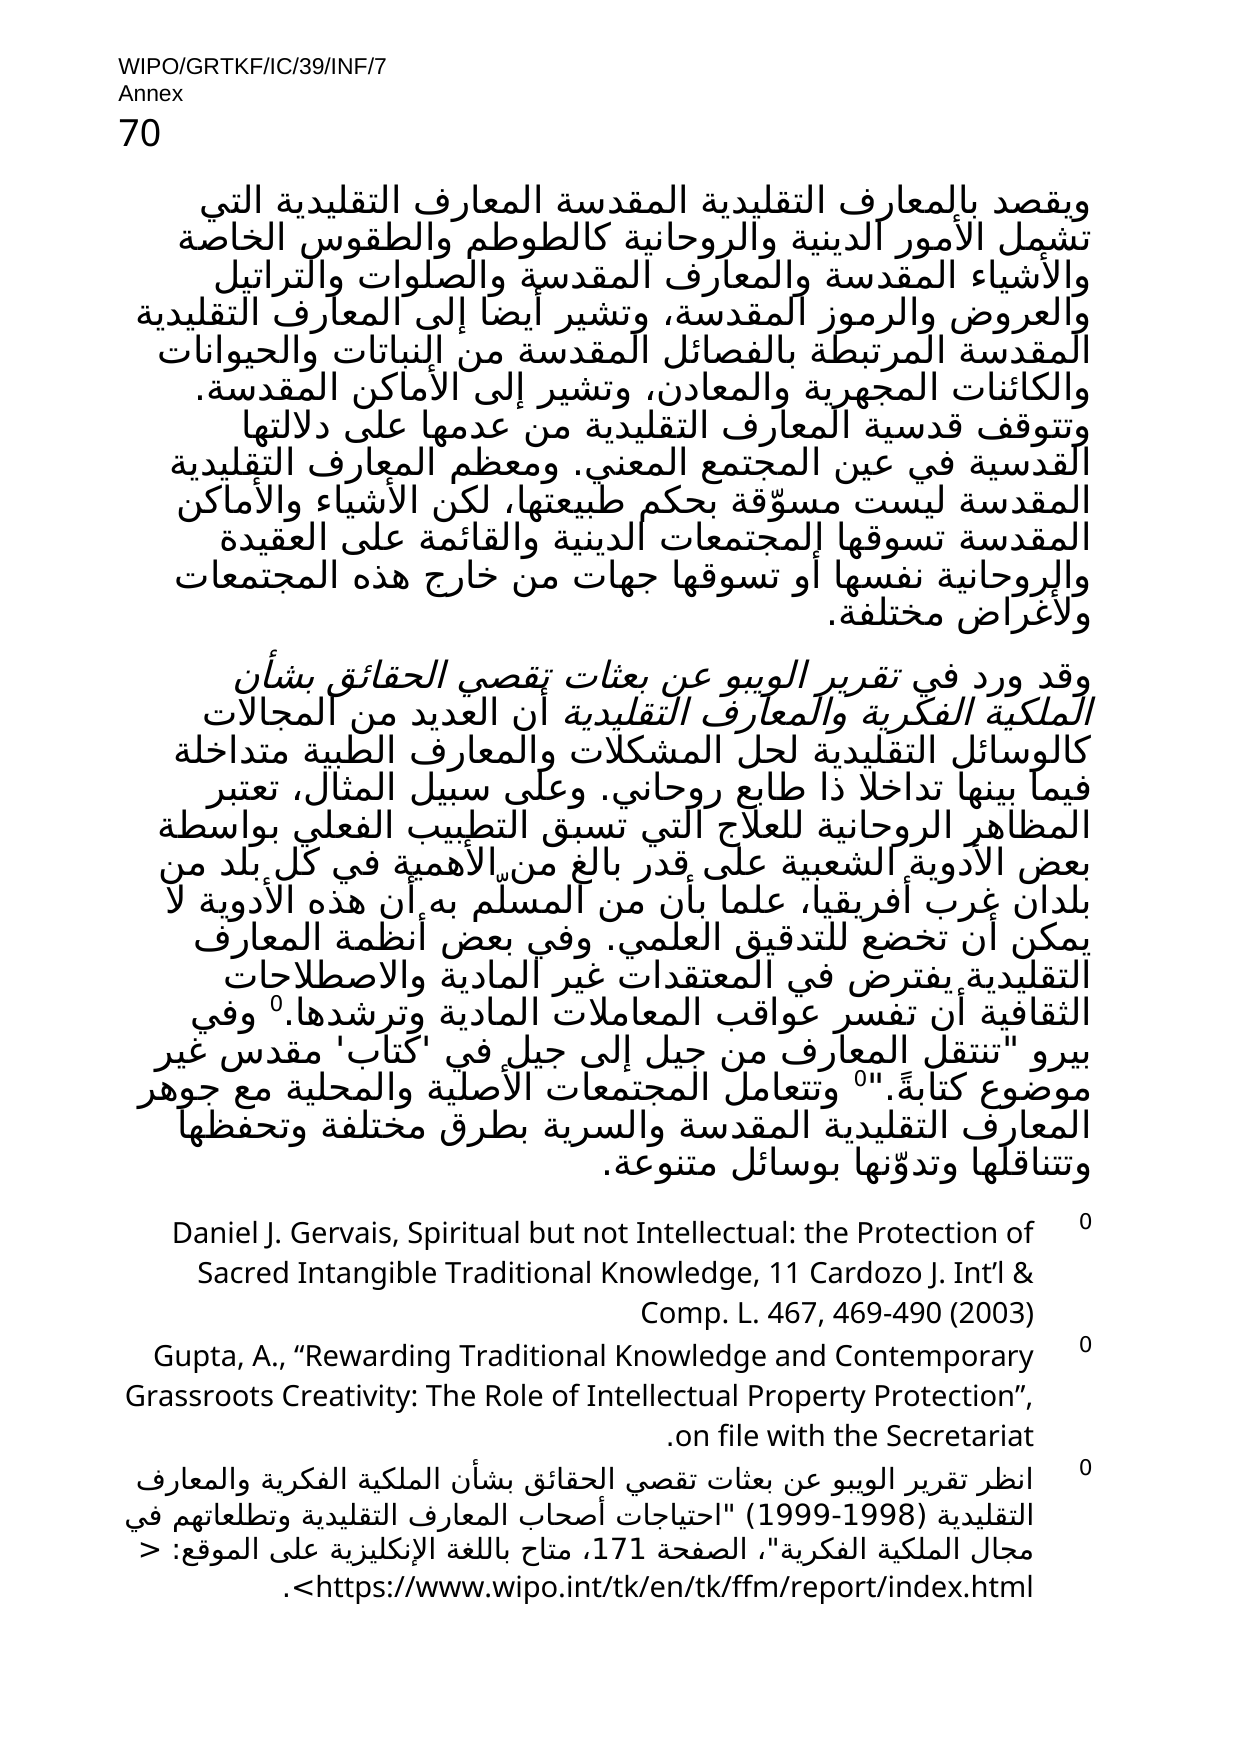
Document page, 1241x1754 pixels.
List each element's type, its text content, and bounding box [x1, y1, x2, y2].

text وقد ورد في تقرير الويبو عن بعثات تقصي الحقائق بشأن الملكية الفكرية والمعارف التقليدية أن العديد من المجالات كالوسائل التقليدية لحل المشكلات والمعارف الطبية متداخلة فيما بينها تداخلا ذا طابع روحاني. وعلى سبيل المثال، تعتبر المظاهر الروحانية للعلاج التي تسبق التطبيب الفعلي بواسطة بعض الأدوية الشعبية على قدر بالغ من الأهمية في كل بلد من بلدان غرب أفريقيا، علما بأن من المسلّم به أن هذه الأدوية لا يمكن أن تخضع للتدقيق العلمي. وفي بعض أنظمة المعارف التقليدية يفترض في المعتقدات غير المادية والاصطلاحات الثقافية أن تفسر عواقب المعاملات المادية وترشدها. وفي بيرو "تنتقل المعارف من جيل إلى جيل في 'كتاب' مقدس غير موضوع كتابةً." وتتعامل المجتمعات الأصلية والمحلية مع جوهر المعارف التقليدية المقدسة والسرية بطرق مختلفة وتحفظها وتتناقلها وتدوّنها بوسائل متنوعة. [118, 658, 1092, 1183]
text ويقصد بالمعارف التقليدية المقدسة المعارف التقليدية التي تشمل الأمور الدينية والروحانية كالطوطم والطقوس الخاصة والأشياء المقدسة والمعارف المقدسة والصلوات والتراتيل والعروض والرموز المقدسة، وتشير أيضا إلى المعارف التقليدية المقدسة المرتبطة بالفصائل المقدسة من النباتات والحيوانات والكائنات المجهرية والمعادن، وتشير إلى الأماكن المقدسة. وتتوقف قدسية المعارف التقليدية من عدمها على دلالتها القدسية في عين المجتمع المعني. ومعظم المعارف التقليدية المقدسة ليست مسوّقة بحكم طبيعتها، لكن الأشياء والأماكن المقدسة تسوقها المجتمعات الدينية والقائمة على العقيدة والروحانية نفسها أو تسوقها جهات من خارج هذه المجتمعات ولأغراض مختلفة. [118, 183, 1092, 633]
